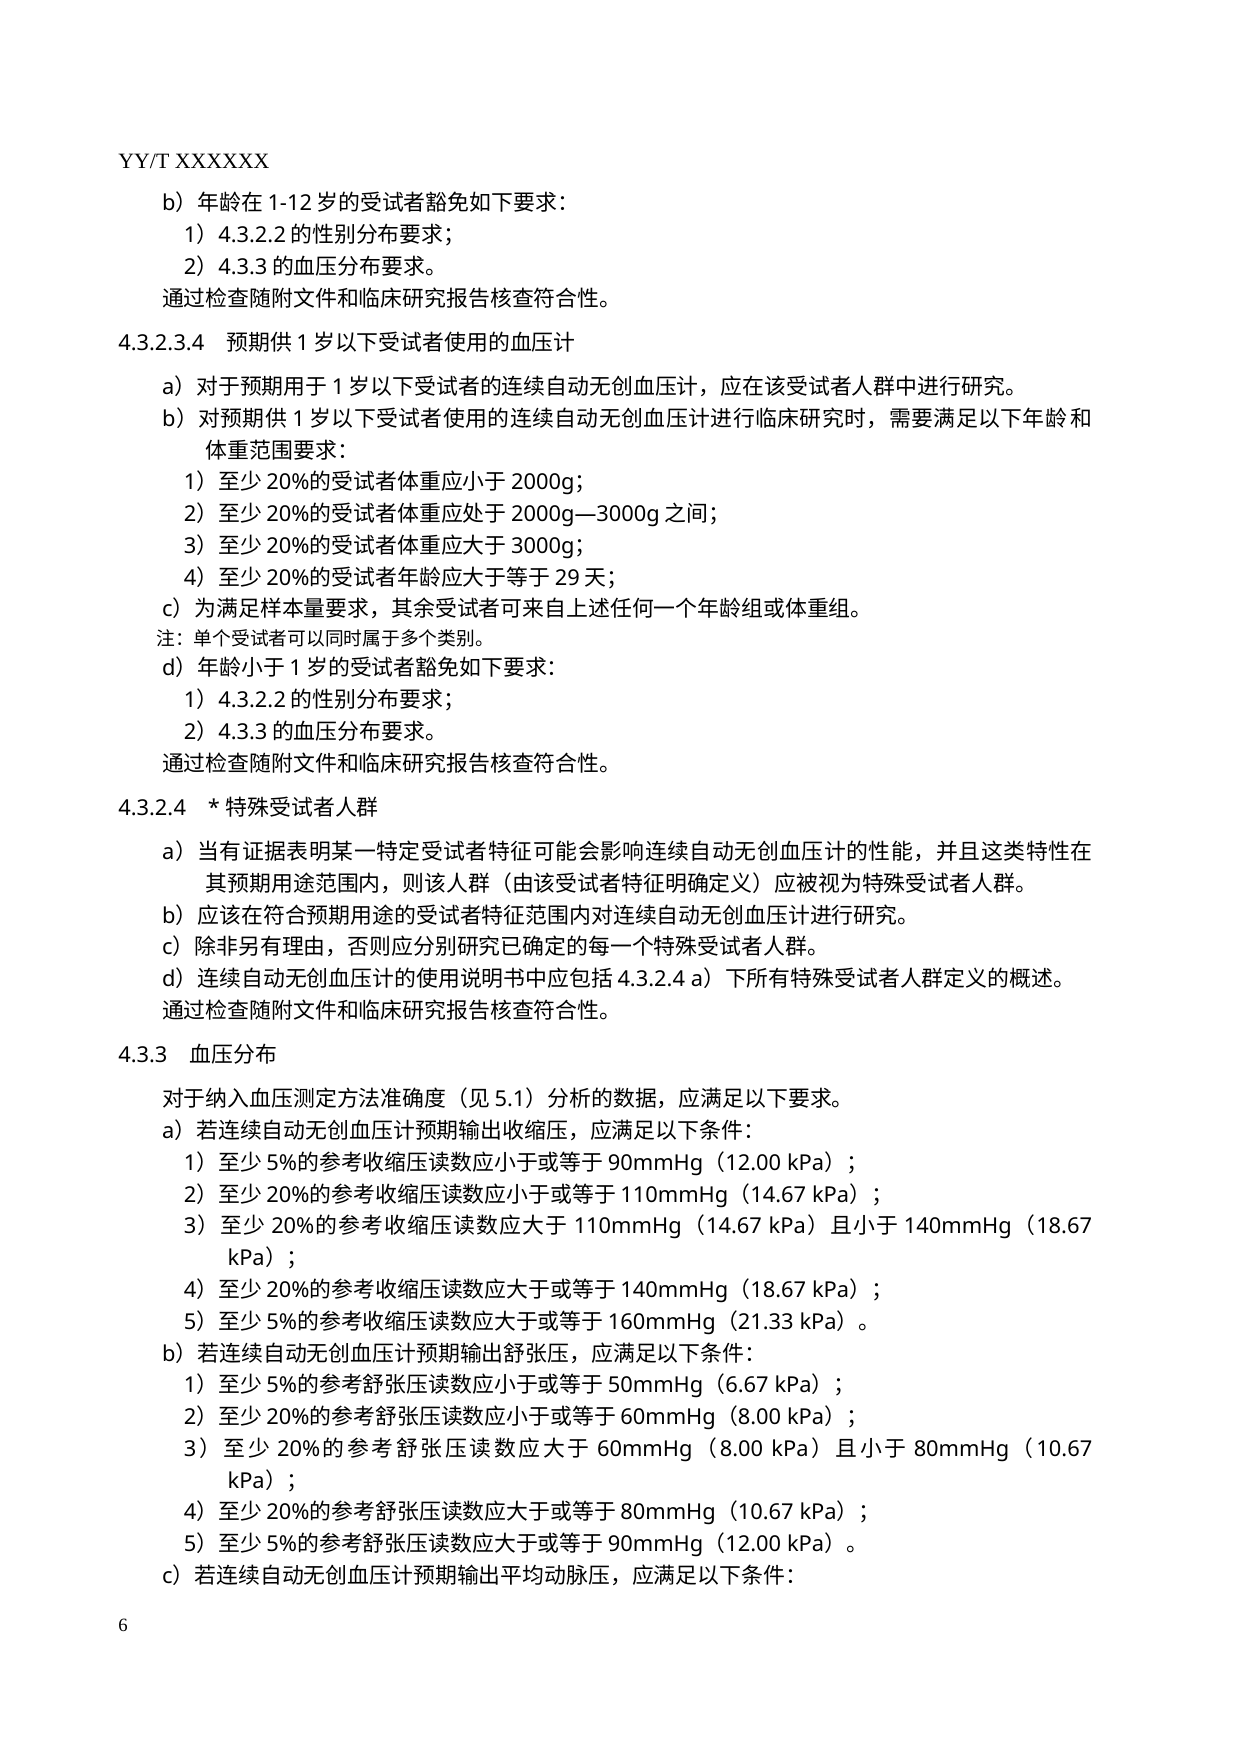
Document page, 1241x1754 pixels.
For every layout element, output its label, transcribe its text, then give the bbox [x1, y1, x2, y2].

text 3）至少20%的参考收缩压读数应大于110mmHg（14.67 kPa）且小于140mmHg（18.67 kPa）； [184, 1208, 1092, 1272]
text 对于纳入血压测定方法准确度（见5.1）分析的数据，应满足以下要求。 [118, 1081, 1092, 1113]
text 2）至少20%的受试者体重应处于2000g—3000g之间； [184, 496, 1092, 528]
text 3）至少20%的受试者体重应大于3000g； [184, 528, 1092, 560]
text 4）至少20%的参考收缩压读数应大于或等于140mmHg（18.67 kPa）； [184, 1272, 1092, 1304]
text a）当有证据表明某一特定受试者特征可能会影响连续自动无创血压计的性能，并且这类特性在其预期用途范围内，则该人群（由该受试者特征明确定义）应被视为特殊受试者人群。 [162, 834, 1092, 898]
text c）除非另有理由，否则应分别研究已确定的每一个特殊受试者人群。 [162, 929, 1092, 961]
text * 特殊受试者人群 [118, 790, 1092, 822]
text c）若连续自动无创血压计预期输出平均动脉压，应满足以下条件： [118, 1558, 1092, 1590]
text 1）至少5%的参考收缩压读数应小于或等于90mmHg（12.00 kPa）； [184, 1145, 1092, 1177]
text 预期供1岁以下受试者使用的血压计 [118, 325, 1092, 357]
text 4）至少20%的受试者年龄应大于等于29天； [184, 560, 1092, 591]
text 5）至少5%的参考收缩压读数应大于或等于160mmHg（21.33 kPa）。 [184, 1304, 1092, 1336]
text 1）至少5%的参考舒张压读数应小于或等于50mmHg（6.67 kPa）； [184, 1367, 1092, 1399]
text 5）至少5%的参考舒张压读数应大于或等于90mmHg（12.00 kPa）。 [184, 1526, 1092, 1558]
text a）若连续自动无创血压计预期输出收缩压，应满足以下条件： [118, 1113, 1092, 1145]
text 1）至少20%的受试者体重应小于2000g； [184, 464, 1092, 496]
text 2）4.3.3的血压分布要求。 [184, 249, 1092, 281]
text b）应该在符合预期用途的受试者特征范围内对连续自动无创血压计进行研究。 [162, 898, 1092, 929]
text 1）4.3.2.2的性别分布要求； [184, 217, 1092, 249]
text 通过检查随附文件和临床研究报告核查符合性。 [162, 993, 1092, 1024]
text d）连续自动无创血压计的使用说明书中应包括4.3.2.4 a）下所有特殊受试者人群定义的概述。 [162, 961, 1092, 993]
text 2）至少20%的参考收缩压读数应小于或等于110mmHg（14.67 kPa）； [184, 1177, 1092, 1208]
text 单个受试者可以同时属于多个类别。 [156, 623, 1092, 650]
text a）对于预期用于1岁以下受试者的连续自动无创血压计，应在该受试者人群中进行研究。 [162, 369, 1092, 401]
text c）为满足样本量要求，其余受试者可来自上述任何一个年龄组或体重组。 [162, 591, 1092, 623]
text d）年龄小于1岁的受试者豁免如下要求： [162, 650, 1092, 682]
text b）若连续自动无创血压计预期输出舒张压，应满足以下条件： [118, 1336, 1092, 1367]
text 2）4.3.3的血压分布要求。 [184, 714, 1092, 746]
text 3）至少20%的参考舒张压读数应大于60mmHg（8.00 kPa）且小于80mmHg（10.67 kPa）； [184, 1431, 1092, 1494]
text 血压分布 [118, 1037, 1092, 1069]
text 2）至少20%的参考舒张压读数应小于或等于60mmHg（8.00 kPa）； [184, 1399, 1092, 1431]
text 通过检查随附文件和临床研究报告核查符合性。 [162, 746, 1092, 777]
text b）对预期供1岁以下受试者使用的连续自动无创血压计进行临床研究时，需要满足以下年龄和体重范围要求： [162, 401, 1092, 464]
text b）年龄在1-12岁的受试者豁免如下要求： [162, 185, 1092, 217]
text 4）至少20%的参考舒张压读数应大于或等于80mmHg（10.67 kPa）； [184, 1494, 1092, 1526]
text 1）4.3.2.2的性别分布要求； [184, 682, 1092, 714]
text 通过检查随附文件和临床研究报告核查符合性。 [118, 281, 1092, 312]
